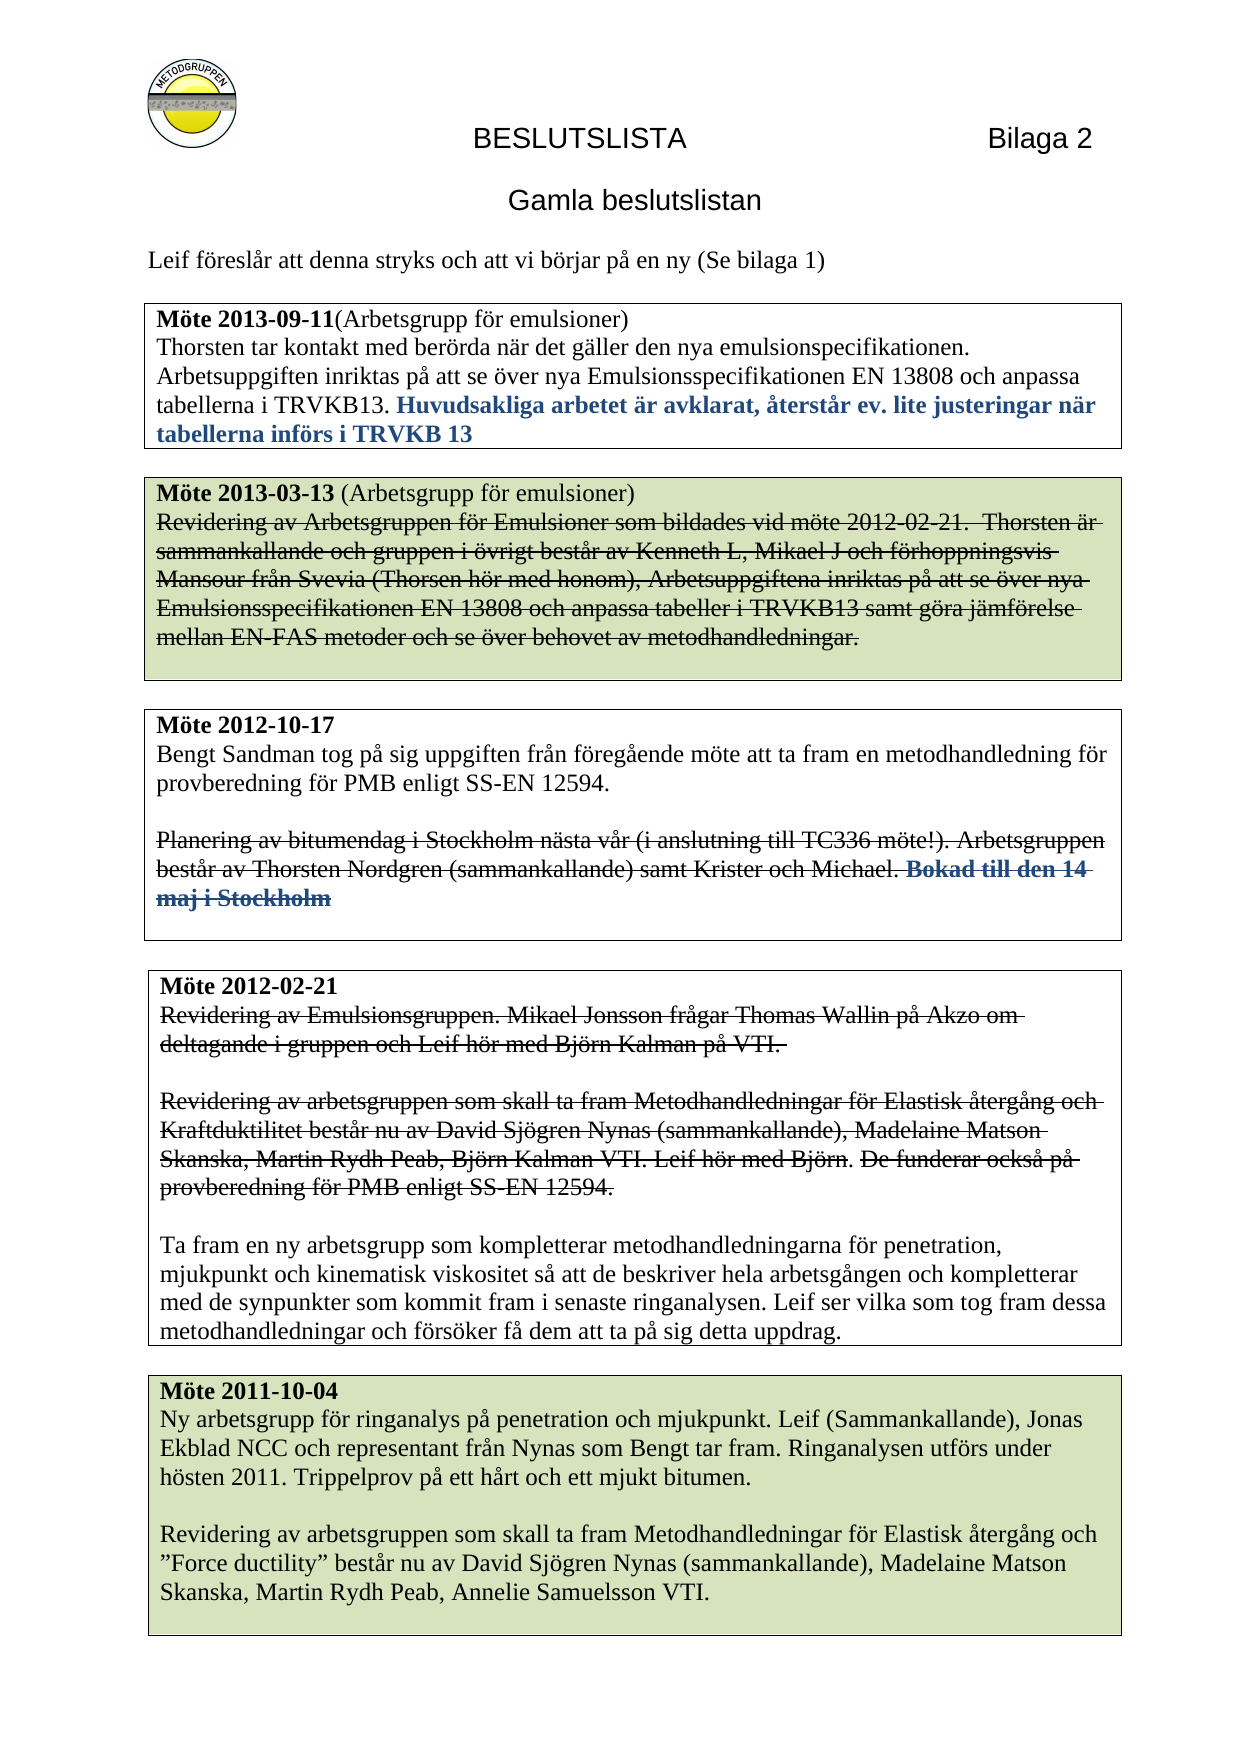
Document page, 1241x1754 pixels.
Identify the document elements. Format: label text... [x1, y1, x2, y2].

picture [147, 59, 237, 148]
text Leif föreslår att denna stryks och att vi börjar på en ny (Se bilaga 1) [148, 245, 1122, 274]
text Gamla beslutslistan [148, 183, 1122, 216]
table_header Möte 2012-02-21 Revidering av Emulsionsgruppen. Mikael Jonsson frågar Thomas Wallin på Akzo om deltagande i gruppen och Leif hör med Björn Kalman på VTI. Revidering av arbetsgruppen som skall ta fram Metodhandledningar för Elastisk återgång och Kraftduktilitet består nu av David Sjögren Nynas (sammankallande), Madelaine Matson Skanska, Martin Rydh Peab, Björn Kalman VTI. Leif hör med Björn. De funderar också på provberedning för PMB enligt SS-EN 12594. Ta fram en ny arbetsgrupp som kompletterar metodhandledningarna för penetration, mjukpunkt och kinematisk viskositet så att de beskriver hela arbetsgången och kompletterar med de synpunkter som kommit fram i senaste ringanalysen. Leif ser vilka som tog fram dessa metodhandledningar och försöker få dem att ta på sig detta uppdrag. [149, 971, 1121, 1345]
table_header Möte 2013-03-13 (Arbetsgrupp för emulsioner) Revidering av Arbetsgruppen för Emulsioner som bildades vid möte 2012-02-21. Thorsten är sammankallande och gruppen i övrigt består av Kenneth L, Mikael J och förhoppningsvis Mansour från Svevia (Thorsen hör med honom), Arbetsuppgiftena inriktas på att se över nya Emulsionsspecifikationen EN 13808 och anpassa tabeller i TRVKB13 samt göra jämförelse mellan EN-FAS metoder och se över behovet av metodhandledningar. [145, 478, 1121, 679]
table_header Möte 2013-09-11(Arbetsgrupp för emulsioner) Thorsten tar kontakt med berörda när det gäller den nya emulsionspecifikationen. Arbetsuppgiften inriktas på att se över nya Emulsionsspecifikationen EN 13808 och anpassa tabellerna i TRVKB13. Huvudsakliga arbetet är avklarat, återstår ev. lite justeringar när tabellerna införs i TRVKB 13 [145, 304, 1121, 447]
table_header Möte 2012-10-17 Bengt Sandman tog på sig uppgiften från föregående möte att ta fram en metodhandledning för provberedning för PMB enligt SS-EN 12594. Planering av bitumendag i Stockholm nästa vår (i anslutning till TC336 möte!). Arbetsgruppen består av Thorsten Nordgren (sammankallande) samt Krister och Michael. Bokad till den 14 maj i Stockholm [145, 710, 1121, 940]
